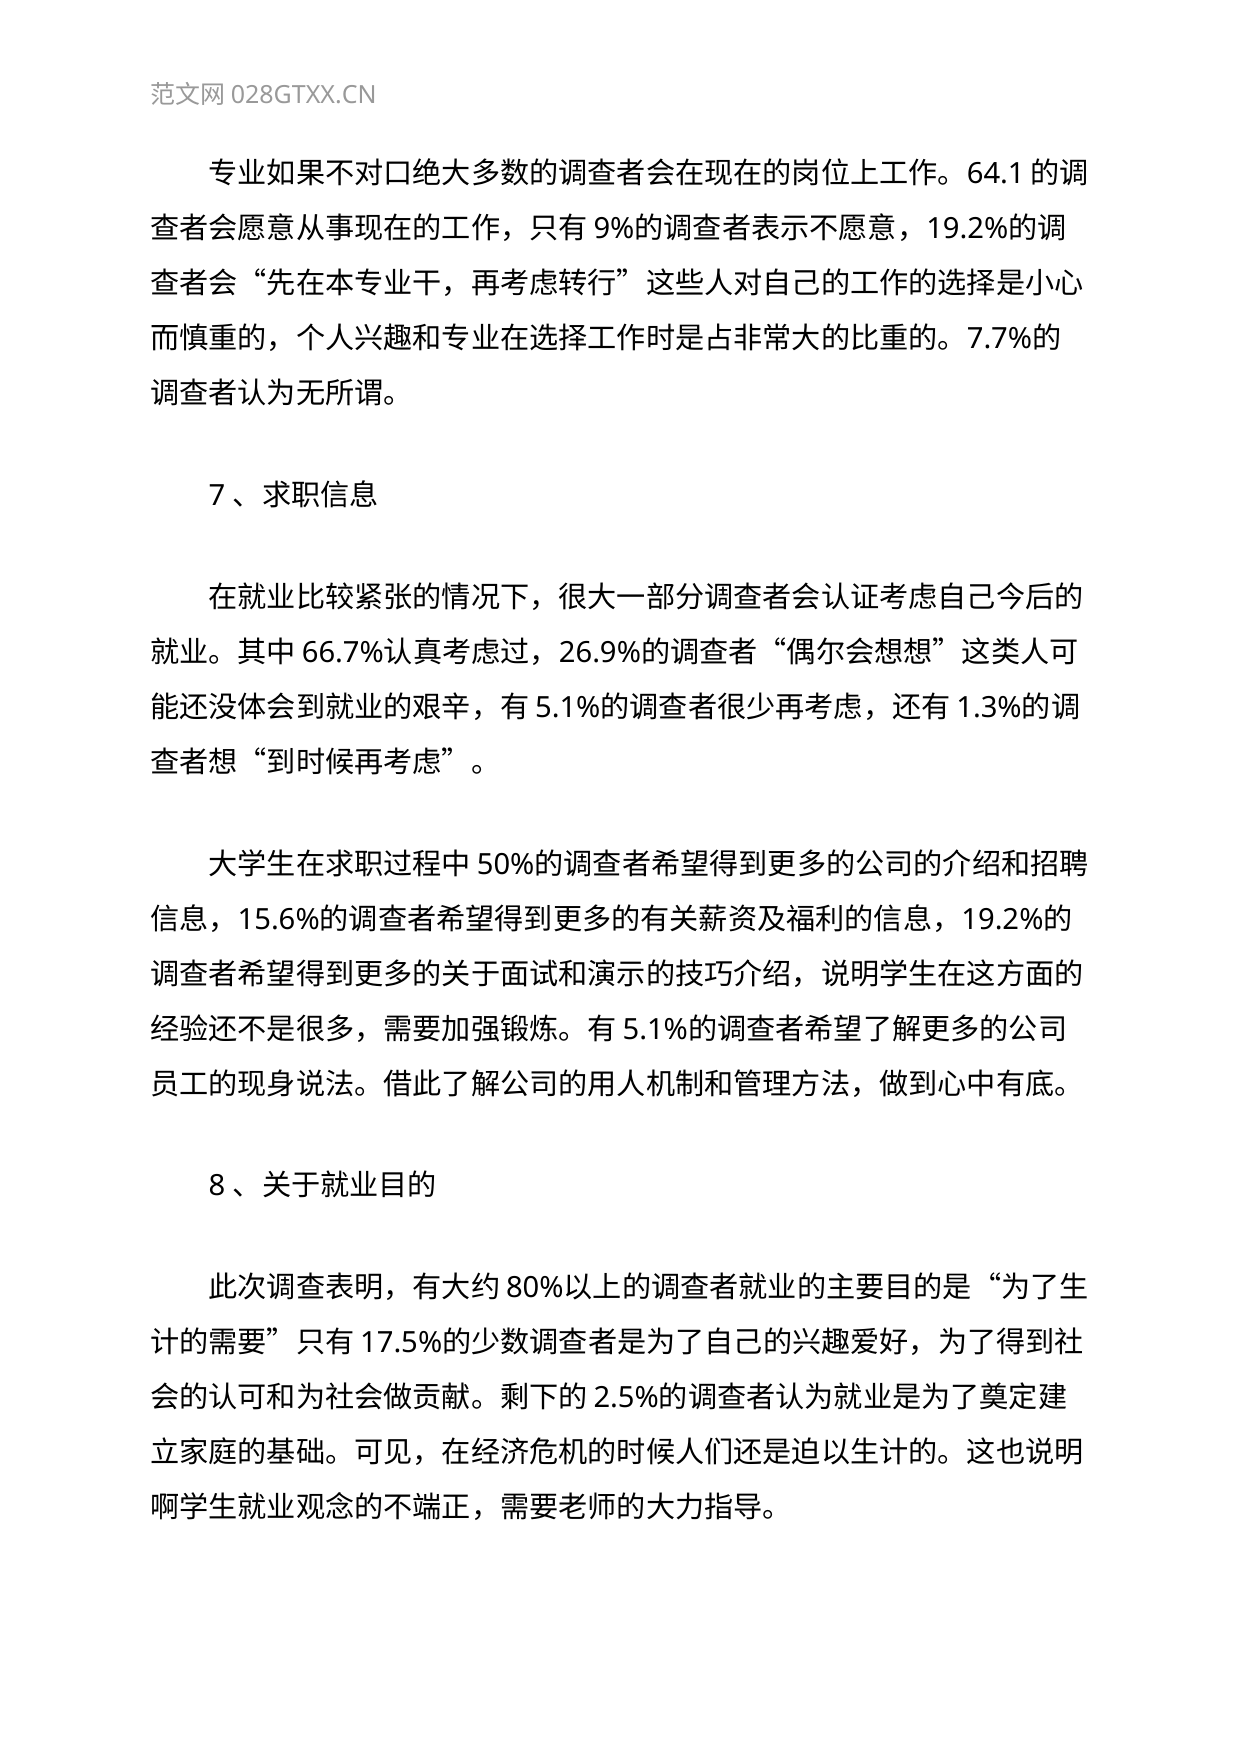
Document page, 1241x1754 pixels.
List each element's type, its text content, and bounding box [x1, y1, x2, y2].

text 专业如果不对口绝大多数的调查者会在现在的岗位上工作。64.1的调查者会愿意从事现在的工作，只有9%的调查者表示不愿意，19.2%的调查者会“先在本专业干，再考虑转行”这些人对自己的工作的选择是小心而慎重的，个人兴趣和专业在选择工作时是占非常大的比重的。7.7%的调查者认为无所谓。 [150, 150, 1090, 412]
text 7 、求职信息 [150, 472, 1090, 514]
text 在就业比较紧张的情况下，很大一部分调查者会认证考虑自己今后的就业。其中66.7%认真考虑过，26.9%的调查者“偶尔会想想”这类人可能还没体会到就业的艰辛，有5.1%的调查者很少再考虑，还有1.3%的调查者想“到时候再考虑”。 [150, 574, 1090, 781]
text 8 、关于就业目的 [150, 1162, 1090, 1204]
text 此次调查表明，有大约80%以上的调查者就业的主要目的是“为了生计的需要”只有17.5%的少数调查者是为了自己的兴趣爱好，为了得到社会的认可和为社会做贡献。剩下的2.5%的调查者认为就业是为了奠定建立家庭的基础。可见，在经济危机的时候人们还是迫以生计的。这也说明啊学生就业观念的不端正，需要老师的大力指导。 [150, 1264, 1090, 1526]
text 大学生在求职过程中50%的调查者希望得到更多的公司的介绍和招聘信息，15.6%的调查者希望得到更多的有关薪资及福利的信息，19.2%的调查者希望得到更多的关于面试和演示的技巧介绍，说明学生在这方面的经验还不是很多，需要加强锻炼。有5.1%的调查者希望了解更多的公司员工的现身说法。借此了解公司的用人机制和管理方法，做到心中有底。 [150, 840, 1090, 1102]
